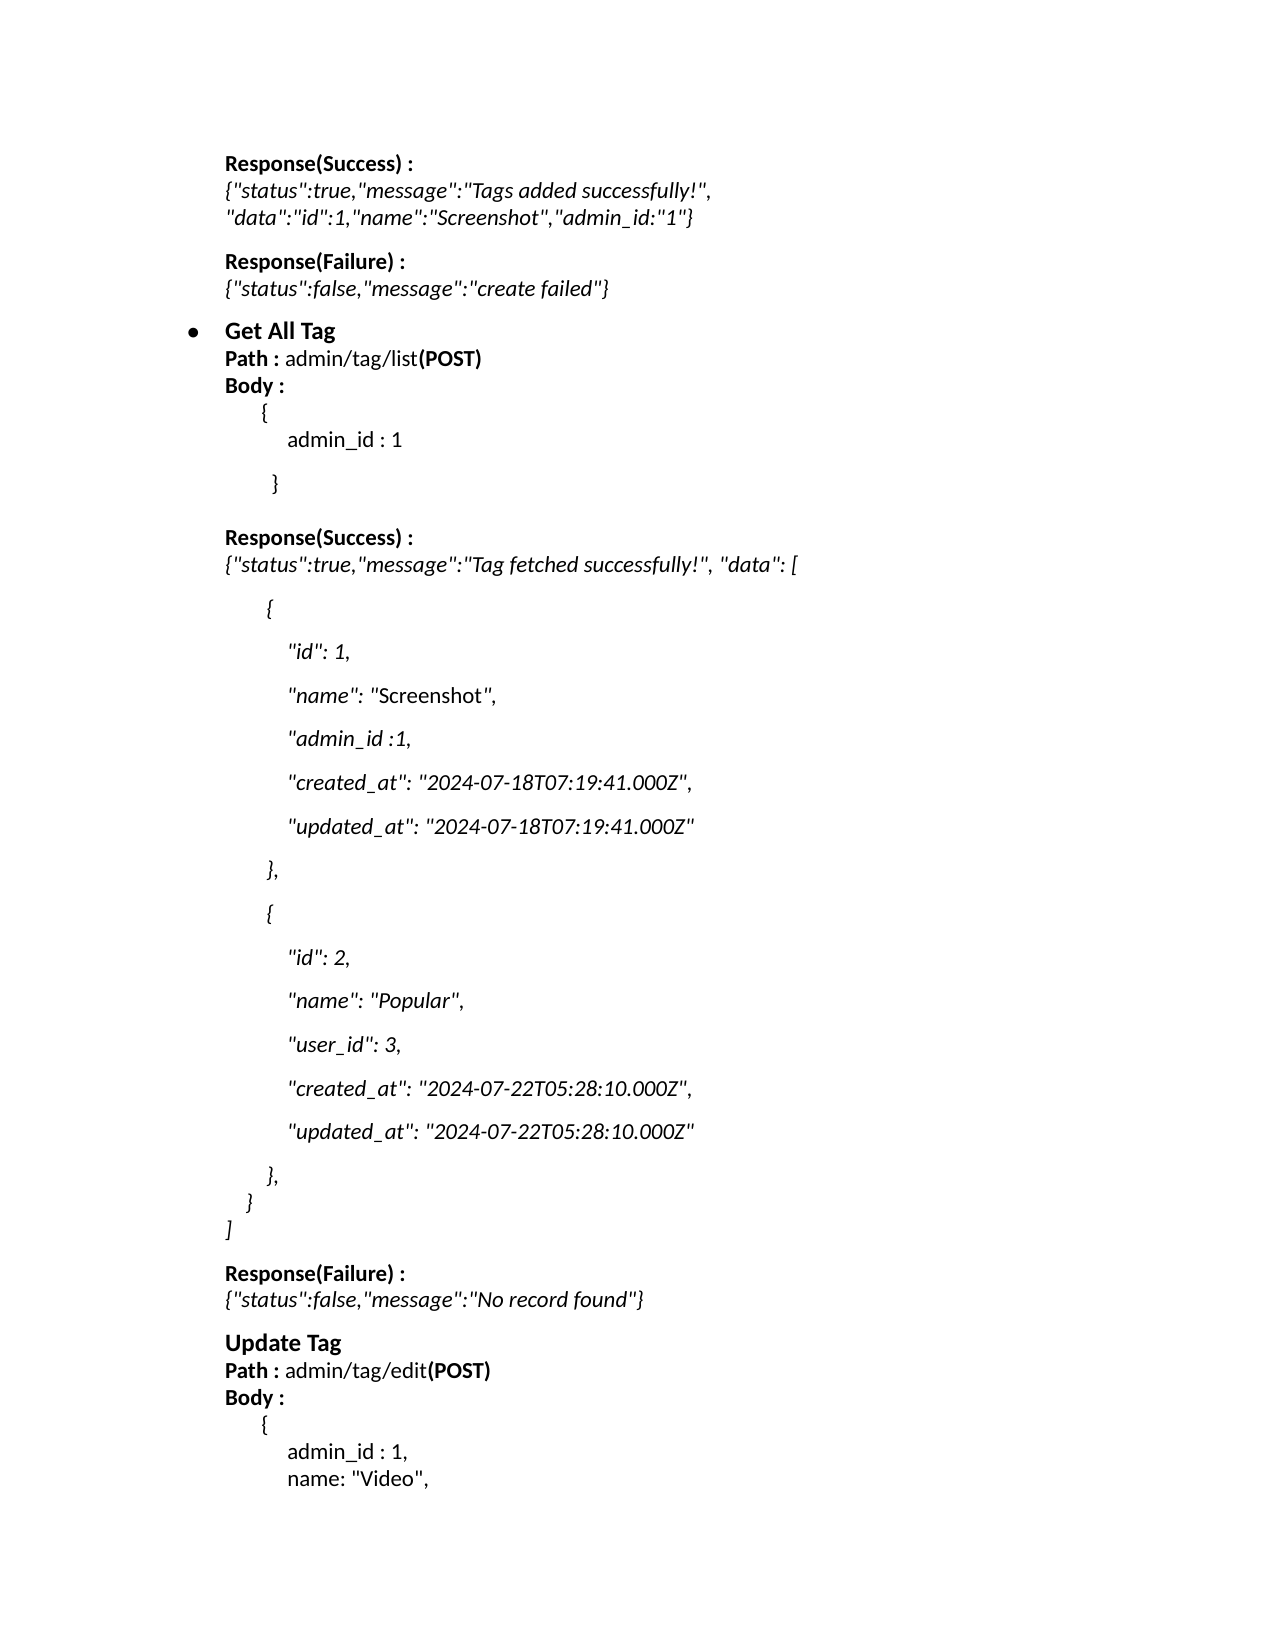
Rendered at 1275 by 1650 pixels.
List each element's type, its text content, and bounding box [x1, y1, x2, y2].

text "id": 1, [225, 638, 1125, 665]
text Response(Failure) : {"status":false,"message":"create failed"} [225, 248, 1125, 302]
text }, [225, 856, 1125, 883]
text { [225, 900, 1125, 927]
text "user_id": 3, [225, 1031, 1125, 1058]
text "name": "Screenshot", [225, 682, 1125, 709]
text } Response(Success) : {"status":true,"message":"Tag fetched successfully!", "data": [ [225, 470, 1125, 578]
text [225, 1330, 1125, 1492]
text "name": "Popular", [225, 987, 1125, 1014]
text "created_at": "2024-07-22T05:28:10.000Z", [225, 1074, 1125, 1101]
list Get All Tag Path : admin/tag/list(POST) Body : { admin_id : 1 [187, 318, 1125, 453]
text "updated_at": "2024-07-18T07:19:41.000Z" [225, 813, 1125, 839]
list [187, 150, 1125, 231]
text "created_at": "2024-07-18T07:19:41.000Z", [225, 769, 1125, 796]
text { [225, 594, 1125, 621]
text }, } ] [225, 1162, 1125, 1243]
text "admin_id :1, [225, 725, 1125, 752]
text Response(Failure) : {"status":false,"message":"No record found"} [225, 1259, 1125, 1313]
text "id": 2, [225, 943, 1125, 971]
text "updated_at": "2024-07-22T05:28:10.000Z" [225, 1118, 1125, 1145]
